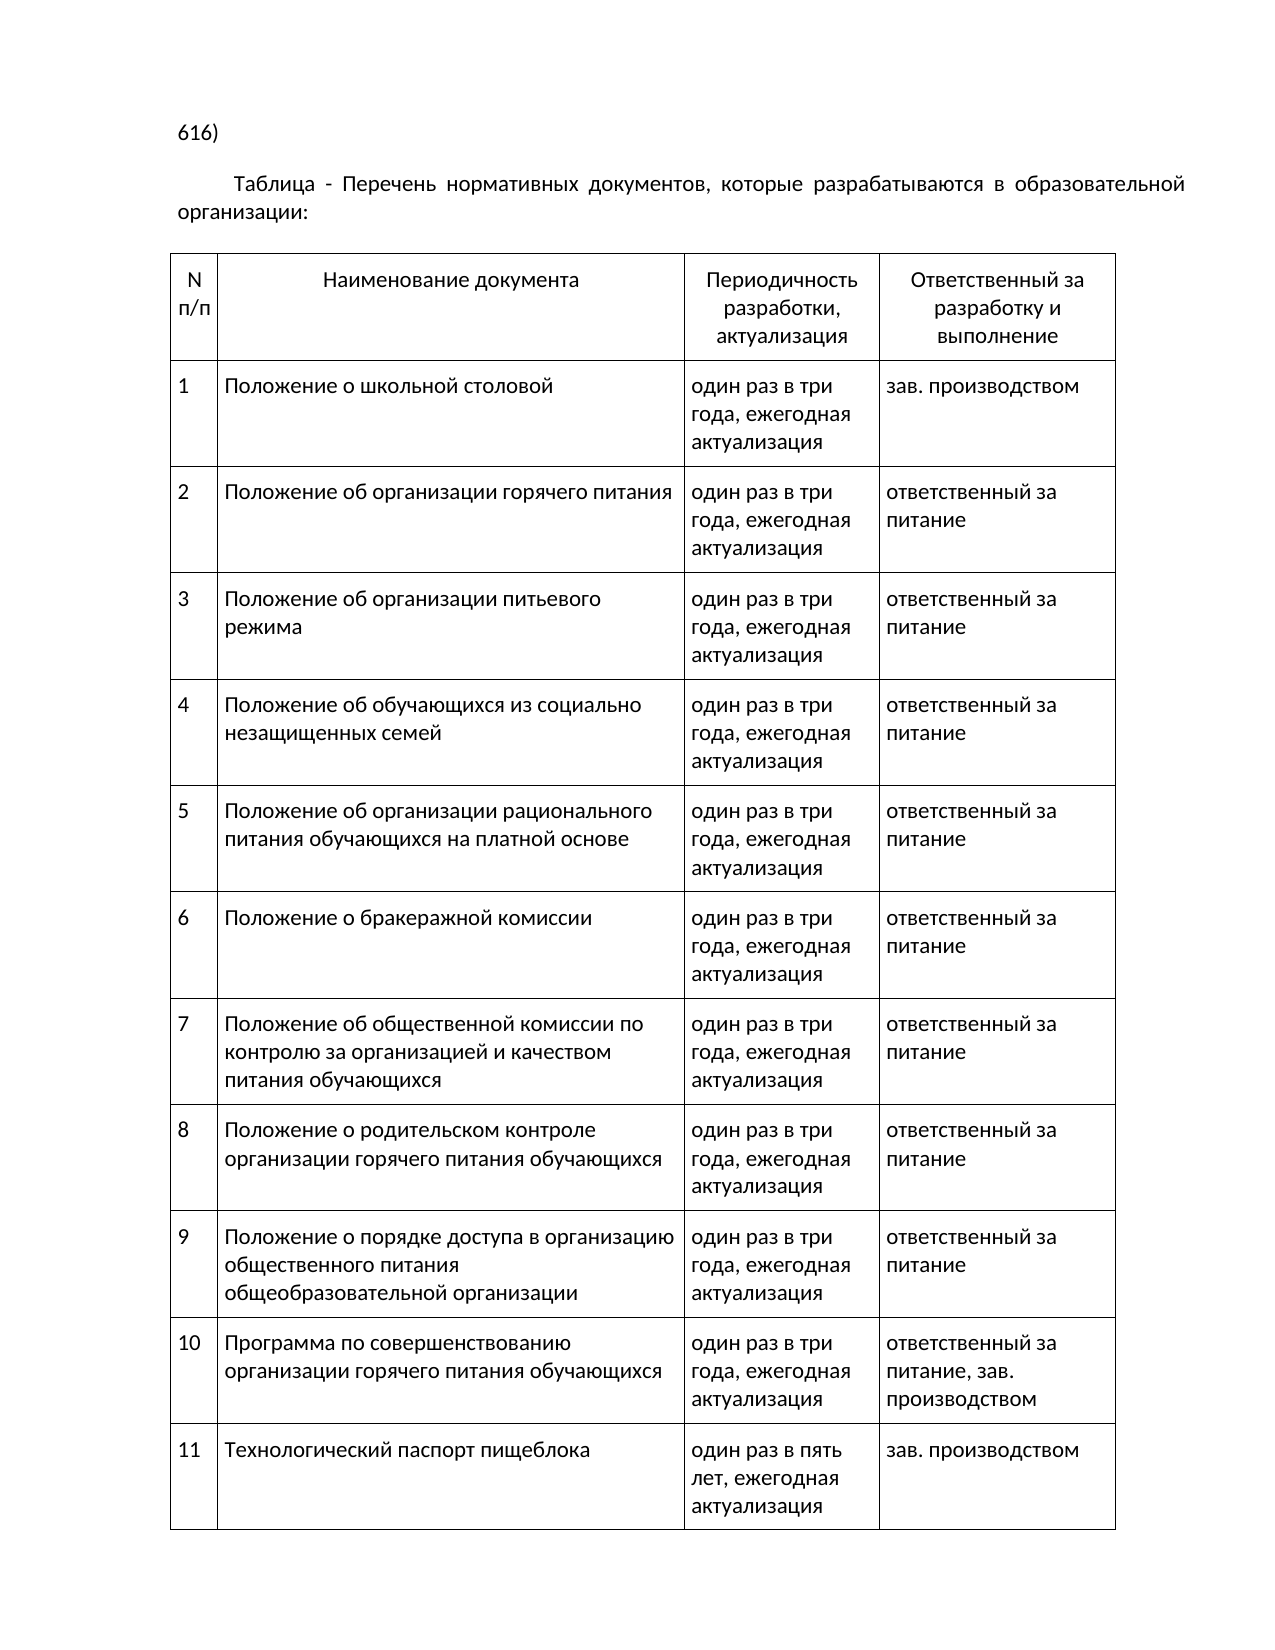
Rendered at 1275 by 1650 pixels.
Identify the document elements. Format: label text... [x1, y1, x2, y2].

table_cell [880, 1318, 1115, 1423]
table_cell 9 [171, 1211, 217, 1317]
table_cell Положение об организации рационального питания обучающихся на платной основе [218, 786, 684, 891]
table_cell Положение о бракеражной комиссии [218, 892, 684, 998]
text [177, 118, 1186, 146]
table_cell один раз в три года, ежегодная актуализация [685, 1105, 879, 1210]
table_cell Положение о школьной столовой [218, 361, 684, 466]
table_cell Технологический паспорт пищеблока [218, 1424, 684, 1529]
table_cell 5 [171, 786, 217, 891]
table_cell один раз в три года, ежегодная актуализация [685, 361, 879, 466]
table_cell ответственный за питание [880, 680, 1115, 785]
table_cell Положение об организации горячего питания [218, 467, 684, 572]
table_cell ответственный за питание [880, 1105, 1115, 1210]
table_cell 10 [171, 1318, 217, 1423]
table_cell 6 [171, 892, 217, 998]
text Таблица - Перечень нормативных документов, которые разрабатываются в образовательной организации: [177, 169, 1186, 225]
table_cell 4 [171, 680, 217, 785]
table_header N п/п [171, 254, 217, 359]
table_cell зав. производством [880, 361, 1115, 466]
table_cell 3 [171, 573, 217, 678]
table_cell ответственный за питание [880, 892, 1115, 998]
table_cell ответственный за питание [880, 573, 1115, 678]
table_cell один раз в три года, ежегодная актуализация [685, 1211, 879, 1317]
table_header Периодичность разработки, актуализация [685, 254, 879, 359]
table_cell Положение о родительском контроле организации горячего питания обучающихся [218, 1105, 684, 1210]
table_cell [685, 1318, 879, 1423]
table_cell 7 [171, 999, 217, 1104]
table_cell один раз в три года, ежегодная актуализация [685, 573, 879, 678]
table_cell ответственный за питание [880, 1211, 1115, 1317]
table_header Ответственный за разработку и выполнение [880, 254, 1115, 359]
table_cell один раз в три года, ежегодная актуализация [685, 892, 879, 998]
table_cell ответственный за питание [880, 999, 1115, 1104]
table_cell 1 [171, 361, 217, 466]
table_cell 8 [171, 1105, 217, 1210]
table_cell ответственный за питание [880, 467, 1115, 572]
table_cell один раз в три года, ежегодная актуализация [685, 999, 879, 1104]
table_cell один раз в пять лет, ежегодная актуализация [685, 1424, 879, 1529]
table_cell ответственный за питание [880, 786, 1115, 891]
table_header Наименование документа [218, 254, 684, 359]
table_cell 11 [171, 1424, 217, 1529]
table_cell Положение об организации питьевого режима [218, 573, 684, 678]
table_cell Положение о порядке доступа в организацию общественного питания общеобразовательной организации [218, 1211, 684, 1317]
table_cell Положение об обучающихся из социально незащищенных семей [218, 680, 684, 785]
table_cell один раз в три года, ежегодная актуализация [685, 786, 879, 891]
table_cell Программа по совершенствованию организации горячего питания обучающихся [218, 1318, 684, 1423]
table_cell 2 [171, 467, 217, 572]
table_cell Положение об общественной комиссии по контролю за организацией и качеством питания обучающихся [218, 999, 684, 1104]
table_cell зав. производством [880, 1424, 1115, 1529]
table_cell один раз в три года, ежегодная актуализация [685, 467, 879, 572]
table_cell один раз в три года, ежегодная актуализация [685, 680, 879, 785]
